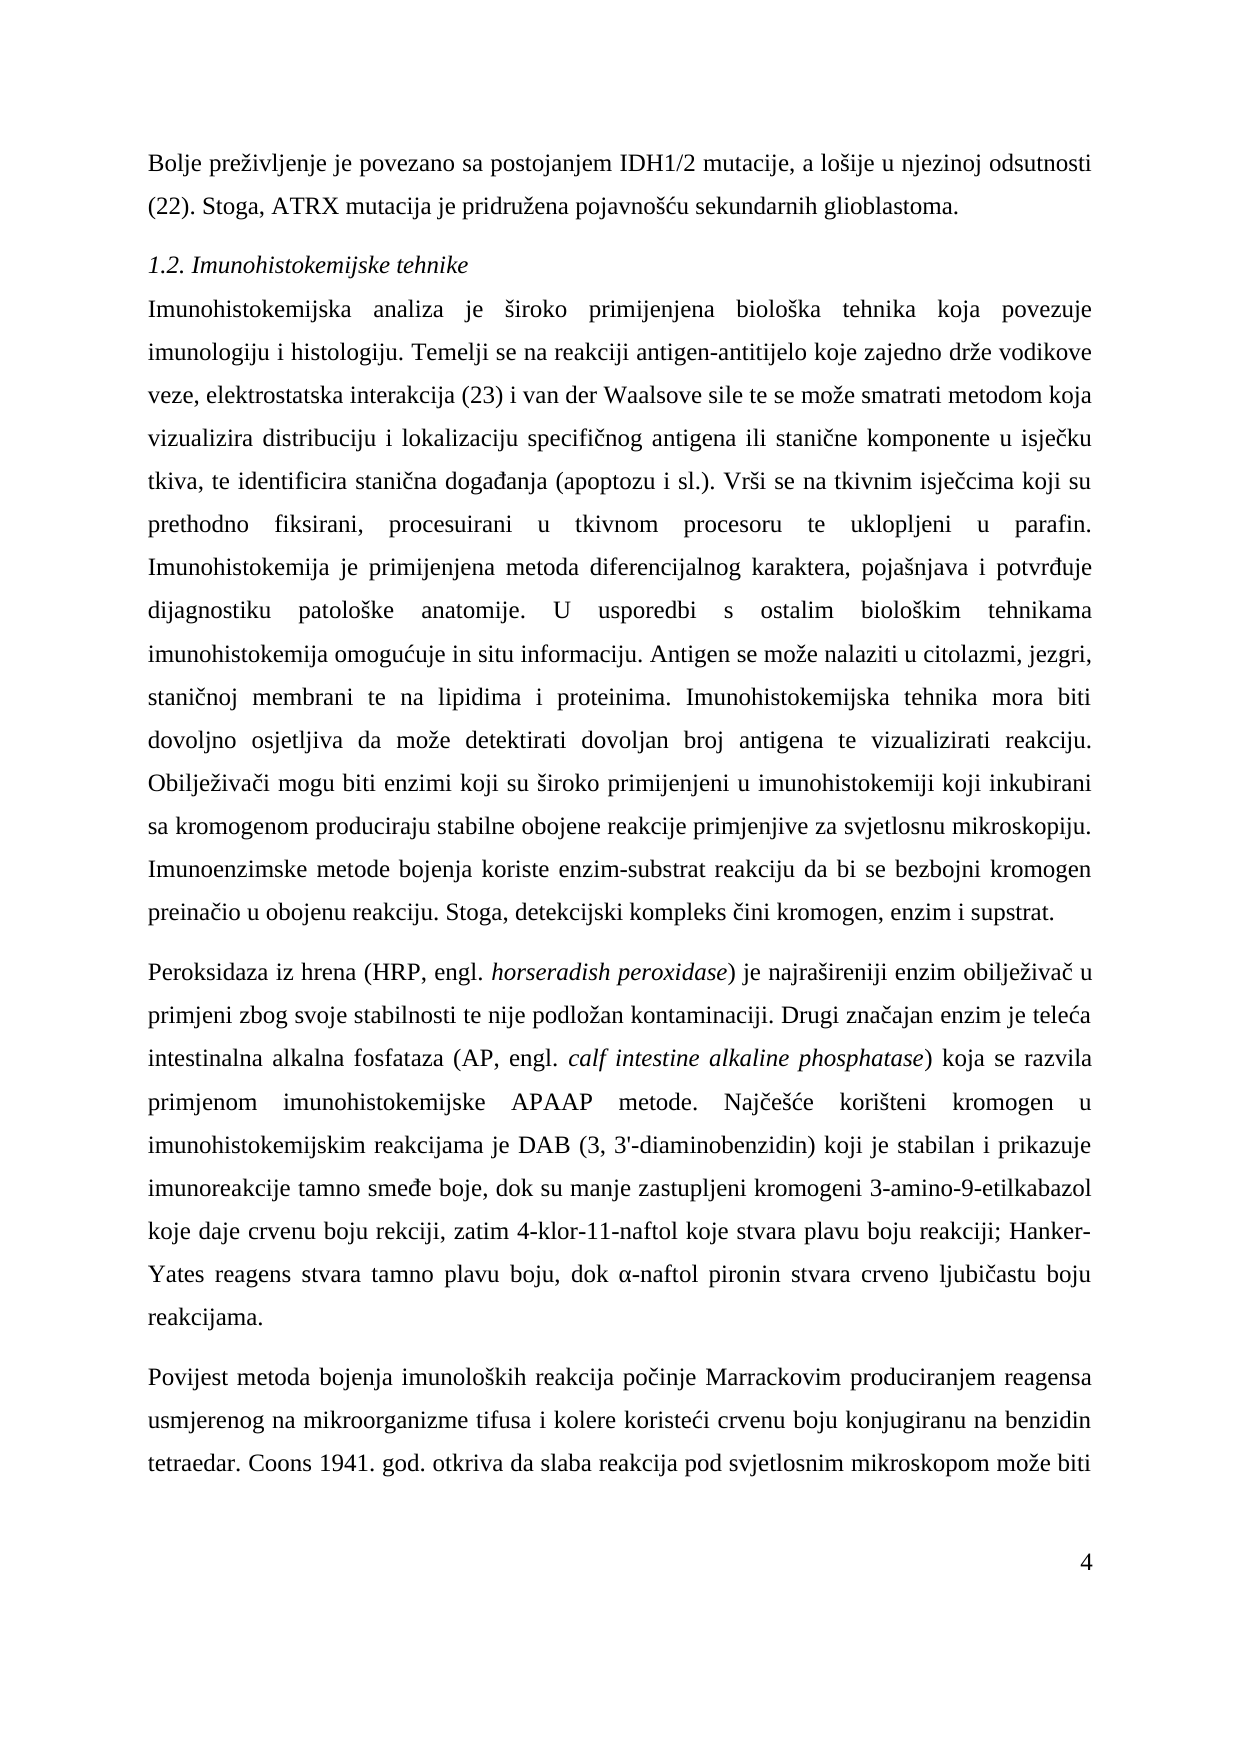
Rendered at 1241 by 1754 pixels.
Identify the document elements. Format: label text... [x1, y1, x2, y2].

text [148, 1362, 1093, 1477]
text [148, 148, 1093, 219]
text Imunohistokemijska analiza je široko primijenjena biološka tehnika koja povezuje imunologiju i histologiju. Temelji se na reakciji antigen-antitijelo koje zajedno drže vodikove veze, elektrostatska interakcija (23) i van der Waalsove sile te se može smatrati metodom koja vizualizira distribuciju i lokalizaciju specifičnog antigena ili stanične komponente u isječku tkiva, te identificira stanična događanja (apoptozu i sl.). Vrši se na tkivnim isječcima koji su prethodno fiksirani, procesuirani u tkivnom procesoru te uklopljeni u parafin. Imunohistokemija je primijenjena metoda diferencijalnog karaktera, pojašnjava i potvrđuje dijagnostiku patološke anatomije. U usporedbi s ostalim biološkim tehnikama imunohistokemija omogućuje in situ informaciju. Antigen se može nalaziti u citolazmi, jezgri, staničnoj membrani te na lipidima i proteinima. Imunohistokemijska tehnika mora biti dovoljno osjetljiva da može detektirati dovoljan broj antigena te vizualizirati reakciju. Obilježivači mogu biti enzimi koji su široko primijenjeni u imunohistokemiji koji inkubirani sa kromogenom produciraju stabilne obojene reakcije primjenjive za svjetlosnu mikroskopiju. Imunoenzimske metode bojenja koriste enzim-substrat reakciju da bi se bezbojni kromogen preinačio u obojenu reakciju. Stoga, detekcijski kompleks čini kromogen, enzim i supstrat. [148, 294, 1093, 926]
subtitle 1.2. Imunohistokemijske tehnike [148, 251, 1093, 279]
text Peroksidaza iz hrena (HRP, engl. horseradish peroxidase) je najrašireniji enzim obilježivač u primjeni zbog svoje stabilnosti te nije podložan kontaminaciji. Drugi značajan enzim je teleća intestinalna alkalna fosfataza (AP, engl. calf intestine alkaline phosphatase) koja se razvila primjenom imunohistokemijske APAAP metode. Najčešće korišteni kromogen u imunohistokemijskim reakcijama je DAB (3, 3'-diaminobenzidin) koji je stabilan i prikazuje imunoreakcije tamno smeđe boje, dok su manje zastupljeni kromogeni 3-amino-9-etilkabazol koje daje crvenu boju rekciji, zatim 4-klor-11-naftol koje stvara plavu boju reakciji; Hanker-Yates reagens stvara tamno plavu boju, dok α-naftol pironin stvara crveno ljubičastu boju reakcijama. [148, 957, 1093, 1331]
